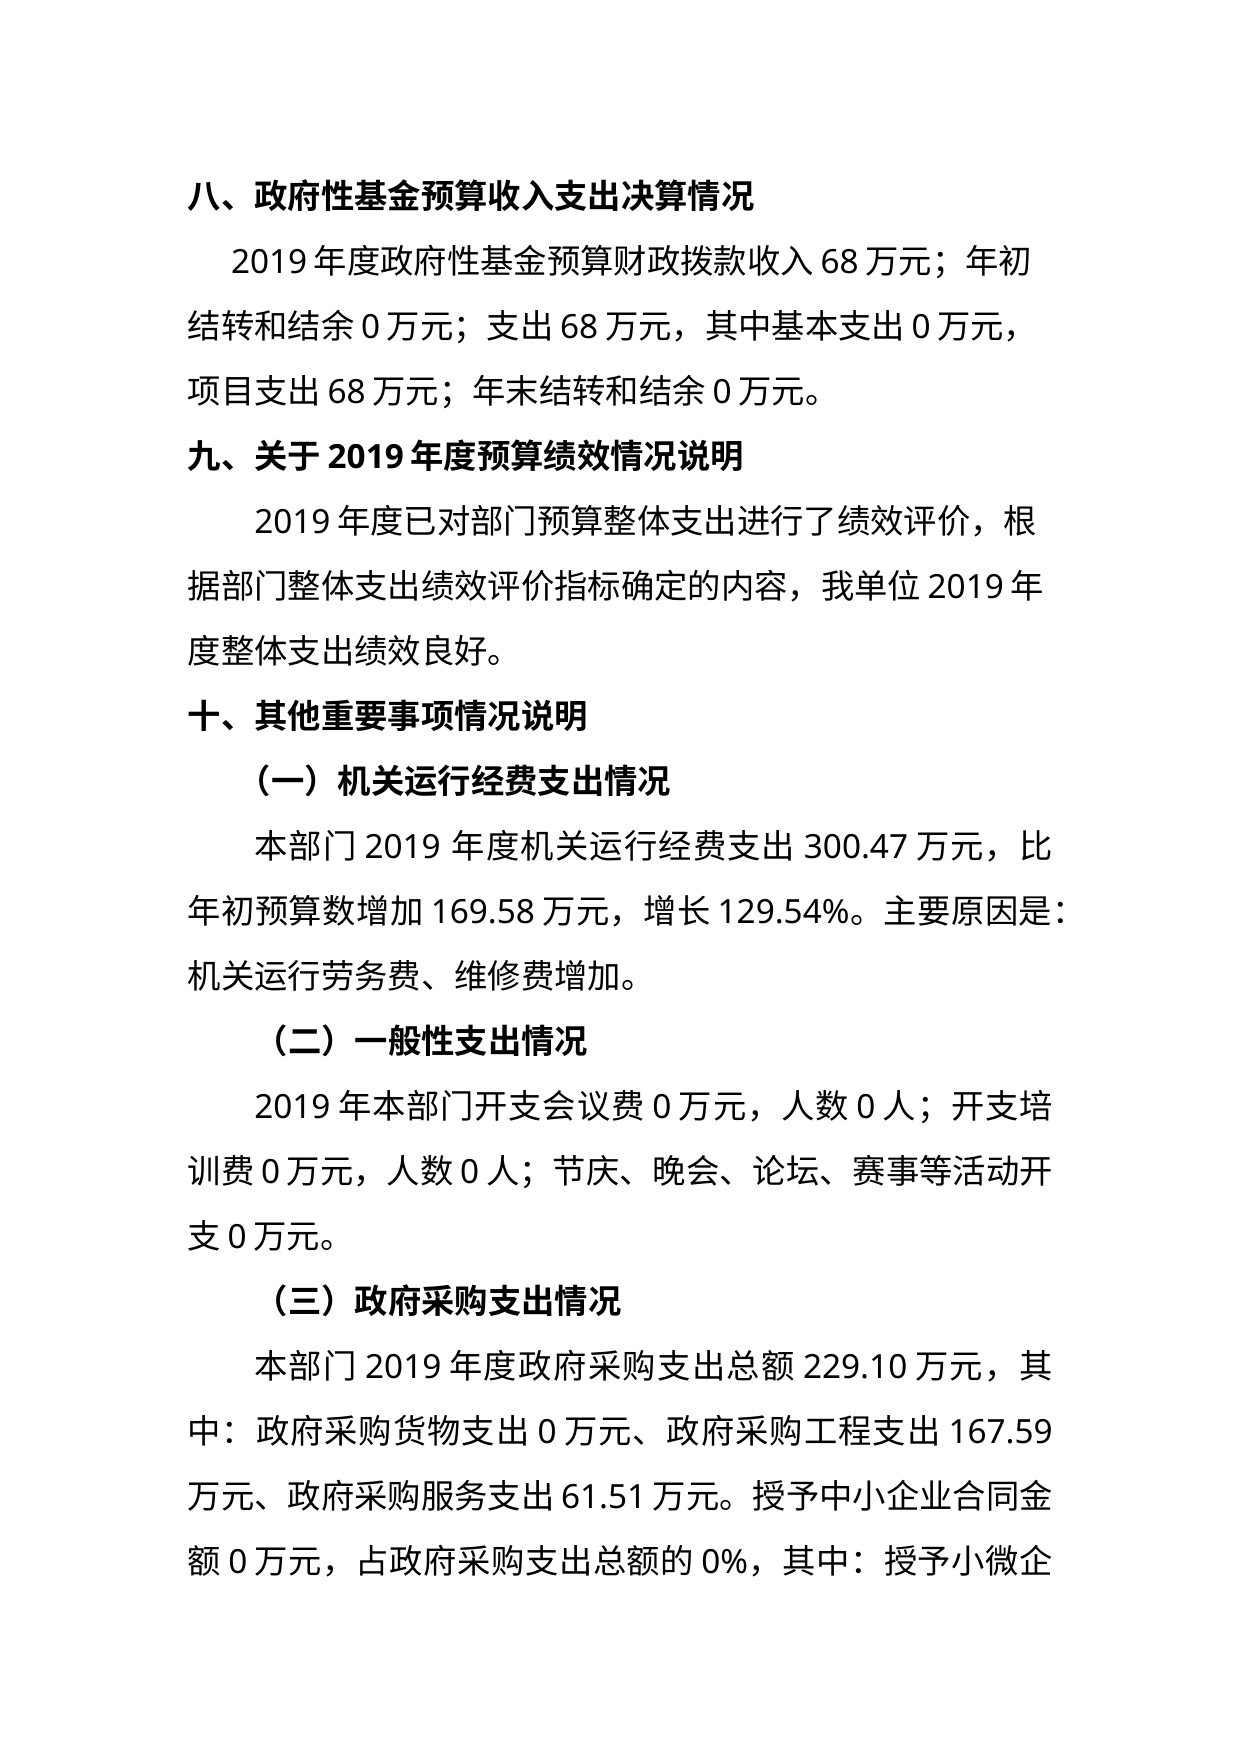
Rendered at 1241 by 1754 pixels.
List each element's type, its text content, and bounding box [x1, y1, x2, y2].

text 本部门2019 年度机关运行经费支出300.47万元，比年初预算数增加169.58万元，增长129.54%。主要原因是：机关运行劳务费、维修费增加。 [187, 812, 1053, 1007]
text （一）机关运行经费支出情况 [187, 747, 1053, 812]
text 2019年度已对部门预算整体支出进行了绩效评价，根据部门整体支出绩效评价指标确定的内容，我单位2019年度整体支出绩效良好。 [187, 487, 1053, 682]
text 八、政府性基金预算收入支出决算情况 [187, 162, 1053, 227]
text （三）政府采购支出情况 [187, 1267, 1053, 1332]
text 十、其他重要事项情况说明 [187, 682, 1053, 747]
text 2019年度政府性基金预算财政拨款收入68万元；年初结转和结余0万元；支出68万元，其中基本支出0万元，项目支出68万元；年末结转和结余0万元。 [187, 227, 1053, 422]
text （二）一般性支出情况 [187, 1007, 1053, 1072]
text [187, 1332, 1053, 1592]
text 九、关于2019年度预算绩效情况说明 [187, 422, 1053, 487]
text 2019年本部门开支会议费0万元，人数0人；开支培训费0万元，人数0人；节庆、晚会、论坛、赛事等活动开支0万元。 [187, 1072, 1053, 1267]
